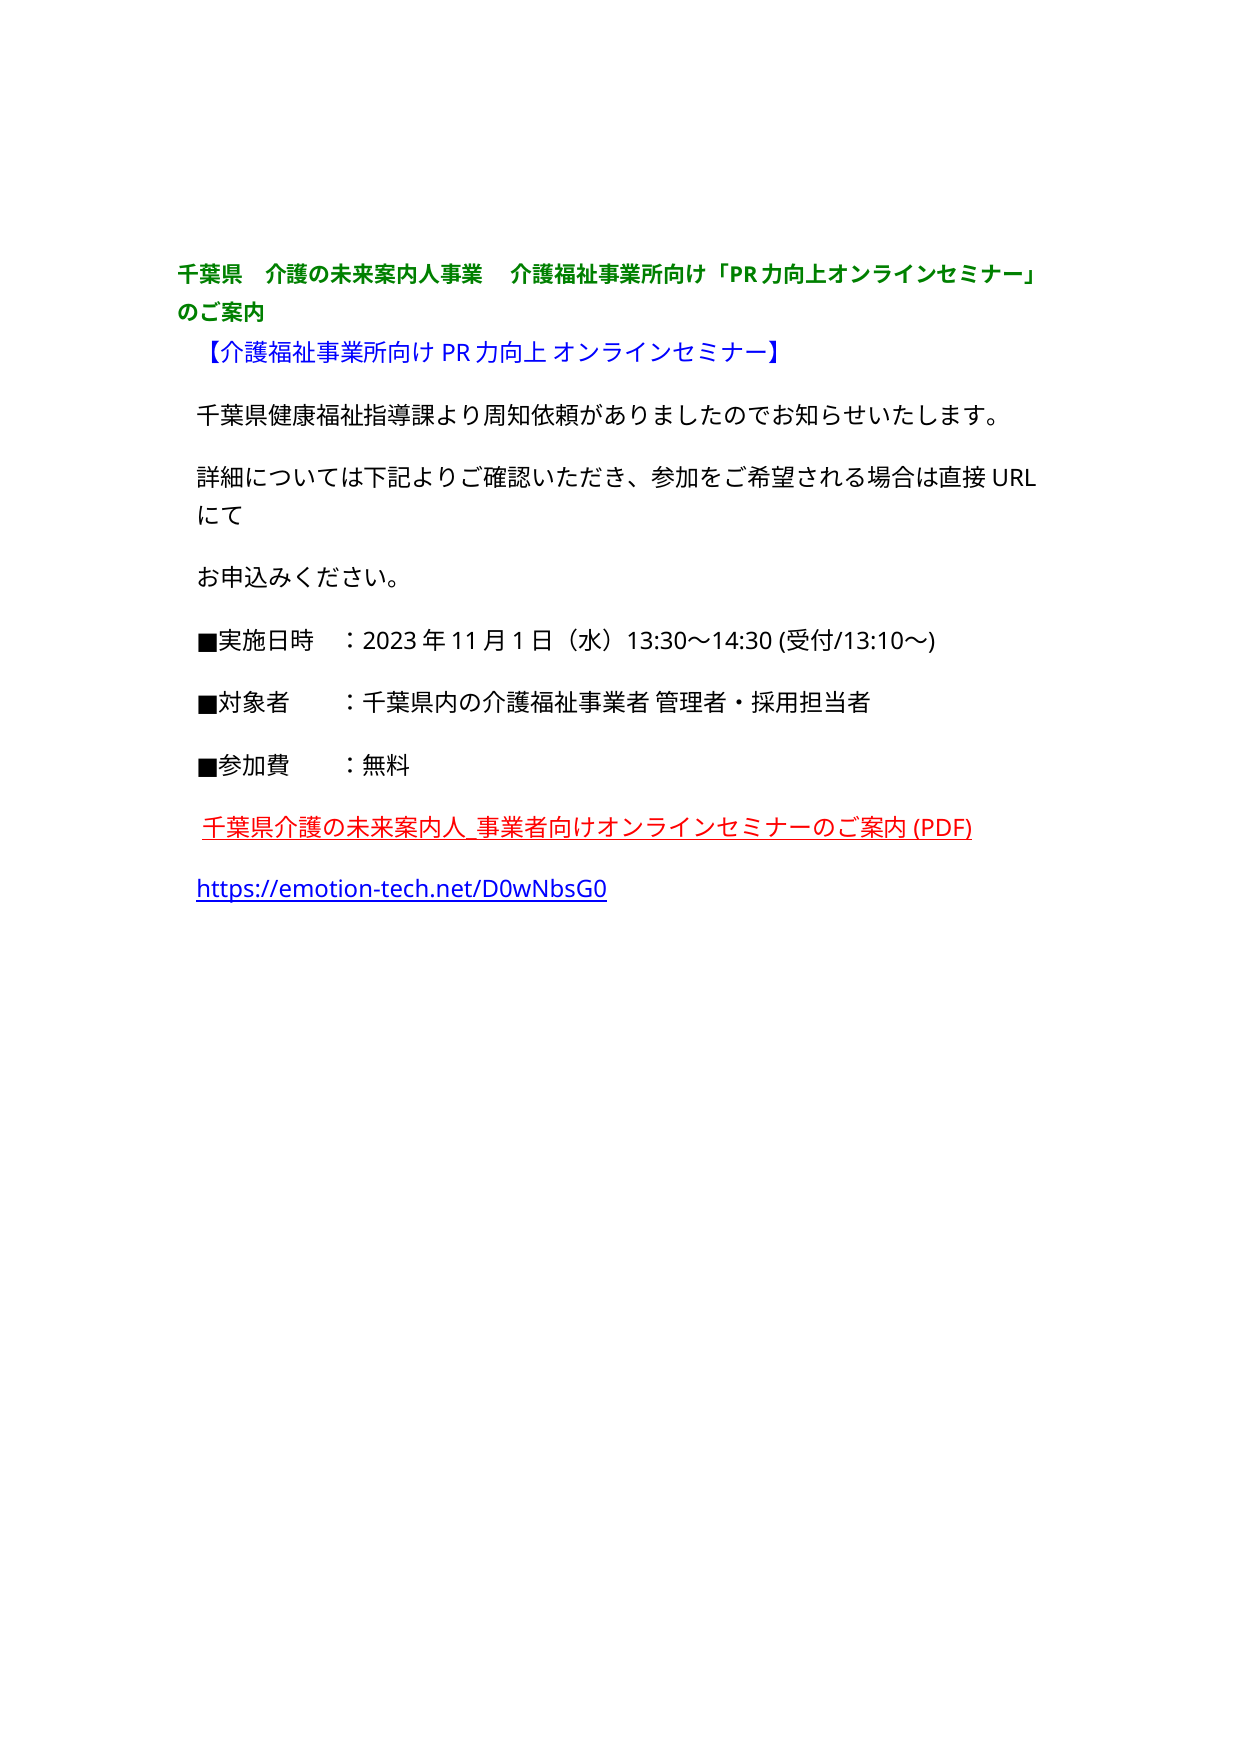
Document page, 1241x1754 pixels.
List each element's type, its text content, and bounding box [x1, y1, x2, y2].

text 詳細については下記よりご確認いただき、参加をご希望される場合は直接URLにて [196, 457, 1063, 532]
text ■実施日時 ：2023年11月1日（水）13:30～14:30 (受付/13:10～) [196, 620, 1063, 657]
text お申込みください。 [196, 557, 1063, 595]
text 千葉県健康福祉指導課より周知依頼がありましたのでお知らせいたします。 [196, 395, 1063, 432]
text https://emotion-tech.net/D0wNbsG0 [196, 870, 1063, 907]
text 千葉県介護の未来案内人_事業者向けオンラインセミナーのご案内 (PDF) [196, 807, 1063, 845]
text 千葉県 介護の未来案内人事業 介護福祉事業所向け「PR力向上オンラインセミナー」のご案内 [177, 254, 1063, 329]
text ■対象者 ：千葉県内の介護福祉事業者 管理者・採用担当者 [196, 682, 1063, 720]
text 【介護福祉事業所向け PR力向上 オンラインセミナー】 [196, 332, 1063, 370]
text ■参加費 ：無料 [196, 745, 1063, 782]
